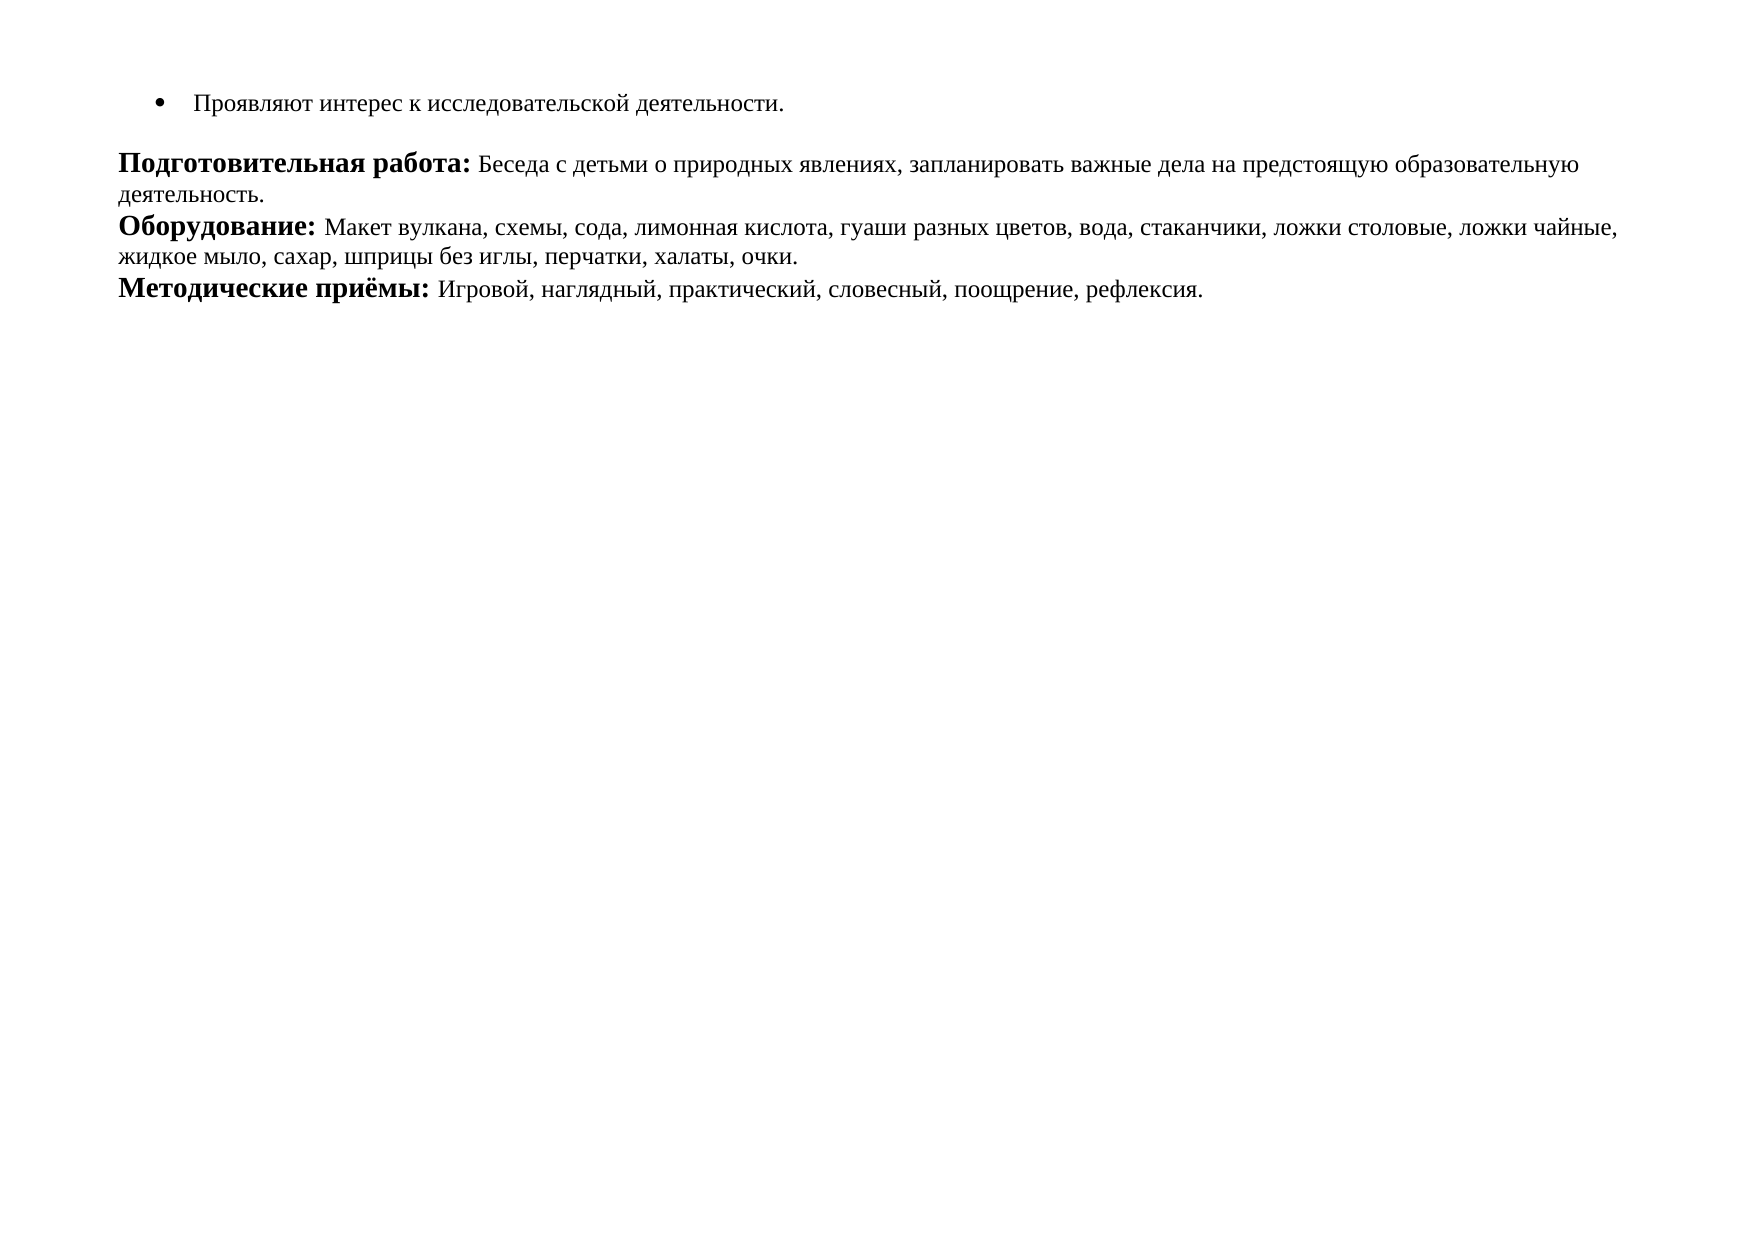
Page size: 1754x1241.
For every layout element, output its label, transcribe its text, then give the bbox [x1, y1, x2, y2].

text Подготовительная работа: Беседа с детьми о природных явлениях, запланировать важные дела на предстоящую образовательную деятельность. [118, 145, 1636, 208]
text Оборудование: Макет вулкана, схемы, сода, лимонная кислота, гуаши разных цветов, вода, стаканчики, ложки столовые, ложки чайные, жидкое мыло, сахар, шприцы без иглы, перчатки, халаты, очки. [118, 208, 1636, 270]
list Проявляют интерес к исследовательской деятельности. [156, 88, 1636, 117]
text Методические приёмы: Игровой, наглядный, практический, словесный, поощрение, рефлексия. [118, 270, 1636, 303]
